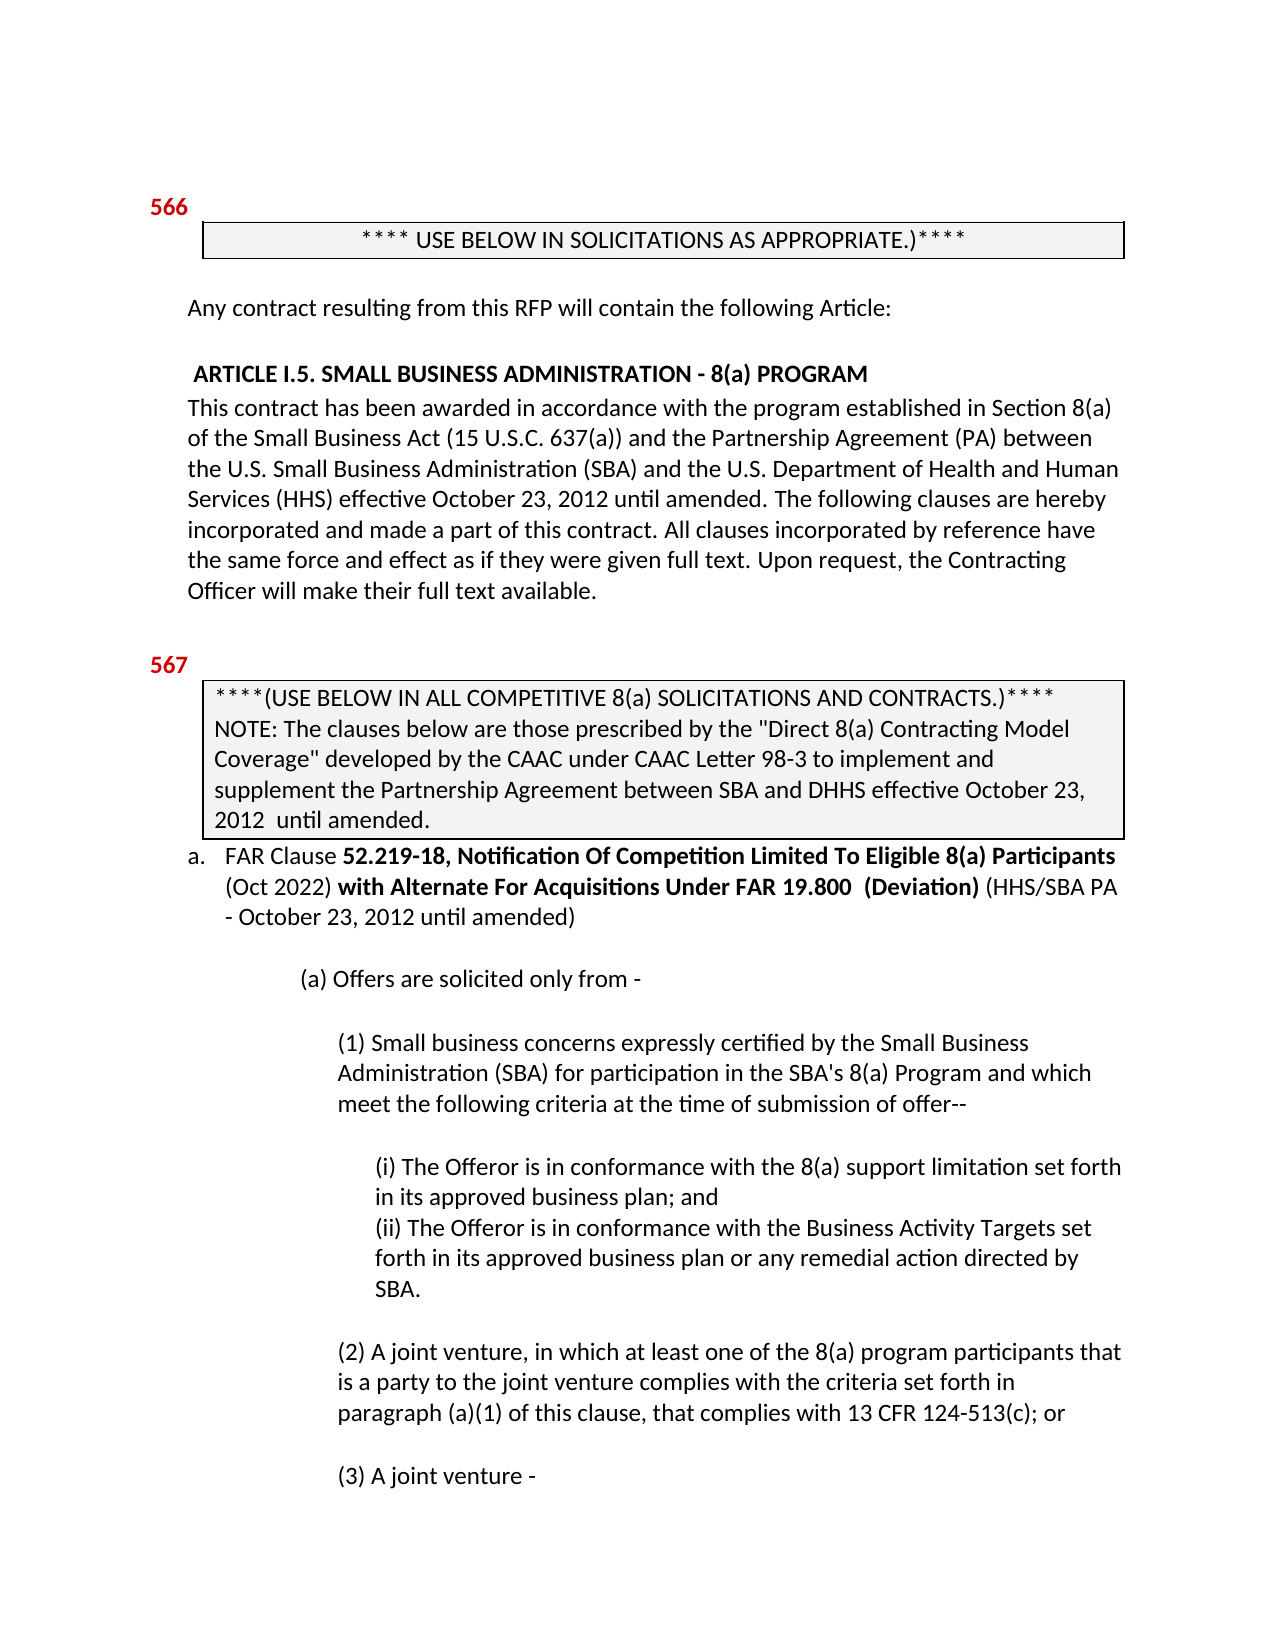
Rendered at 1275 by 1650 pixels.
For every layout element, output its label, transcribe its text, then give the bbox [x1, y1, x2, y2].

text 566 [150, 191, 1125, 221]
text ARTICLE I.5. SMALL BUSINESS ADMINISTRATION - 8(a) PROGRAM [187, 359, 1125, 389]
text This contract has been awarded in accordance with the program established in Section 8(a) of the Small Business Act (15 U.S.C. 637(a)) and the Partnership Agreement (PA) between the U.S. Small Business Administration (SBA) and the U.S. Department of Health and Human Services (HHS) effective October 23, 2012 until amended. The following clauses are hereby incorporated and made a part of this contract. All clauses incorporated by reference have the same force and effect as if they were given full text. Upon request, the Contracting Officer will make their full text available. [187, 392, 1125, 605]
text (a) Offers are solicited only from - [300, 963, 1125, 994]
text (3) A joint venture - [337, 1460, 1125, 1491]
table_header ****(USE BELOW IN ALL COMPETITIVE 8(a) SOLICITATIONS AND CONTRACTS.)**** NOTE: The clauses below are those prescribed by the "Direct 8(a) Contracting Model Coverage" developed by the CAAC under CAAC Letter 98-3 to implement and supplement the Partnership Agreement between SBA and DHHS effective October 23, 2012 until amended. [204, 681, 1123, 838]
list FAR Clause 52.219-18, Notification Of Competition Limited To Eligible 8(a) Participants (Oct 2022) with Alternate For Acquisitions Under FAR 19.800 (Deviation) (HHS/SBA PA - October 23, 2012 until amended) [187, 840, 1125, 932]
text Any contract resulting from this RFP will contain the following Article: [187, 292, 1125, 323]
text (2) A joint venture, in which at least one of the 8(a) program participants that is a party to the joint venture complies with the criteria set forth in paragraph (a)(1) of this clause, that complies with 13 CFR 124-513(c); or [337, 1336, 1125, 1428]
text 567 [150, 649, 1125, 679]
text (i) The Offeror is in conformance with the 8(a) support limitation set forth in its approved business plan; and (ii) The Offeror is in conformance with the Business Activity Targets set forth in its approved business plan or any remedial action directed by SBA. [375, 1151, 1125, 1303]
text (1) Small business concerns expressly certified by the Small Business Administration (SBA) for participation in the SBA's 8(a) Program and which meet the following criteria at the time of submission of offer-- [337, 1027, 1125, 1118]
table_header **** USE BELOW IN SOLICITATIONS AS APPROPRIATE.)**** [204, 223, 1123, 258]
